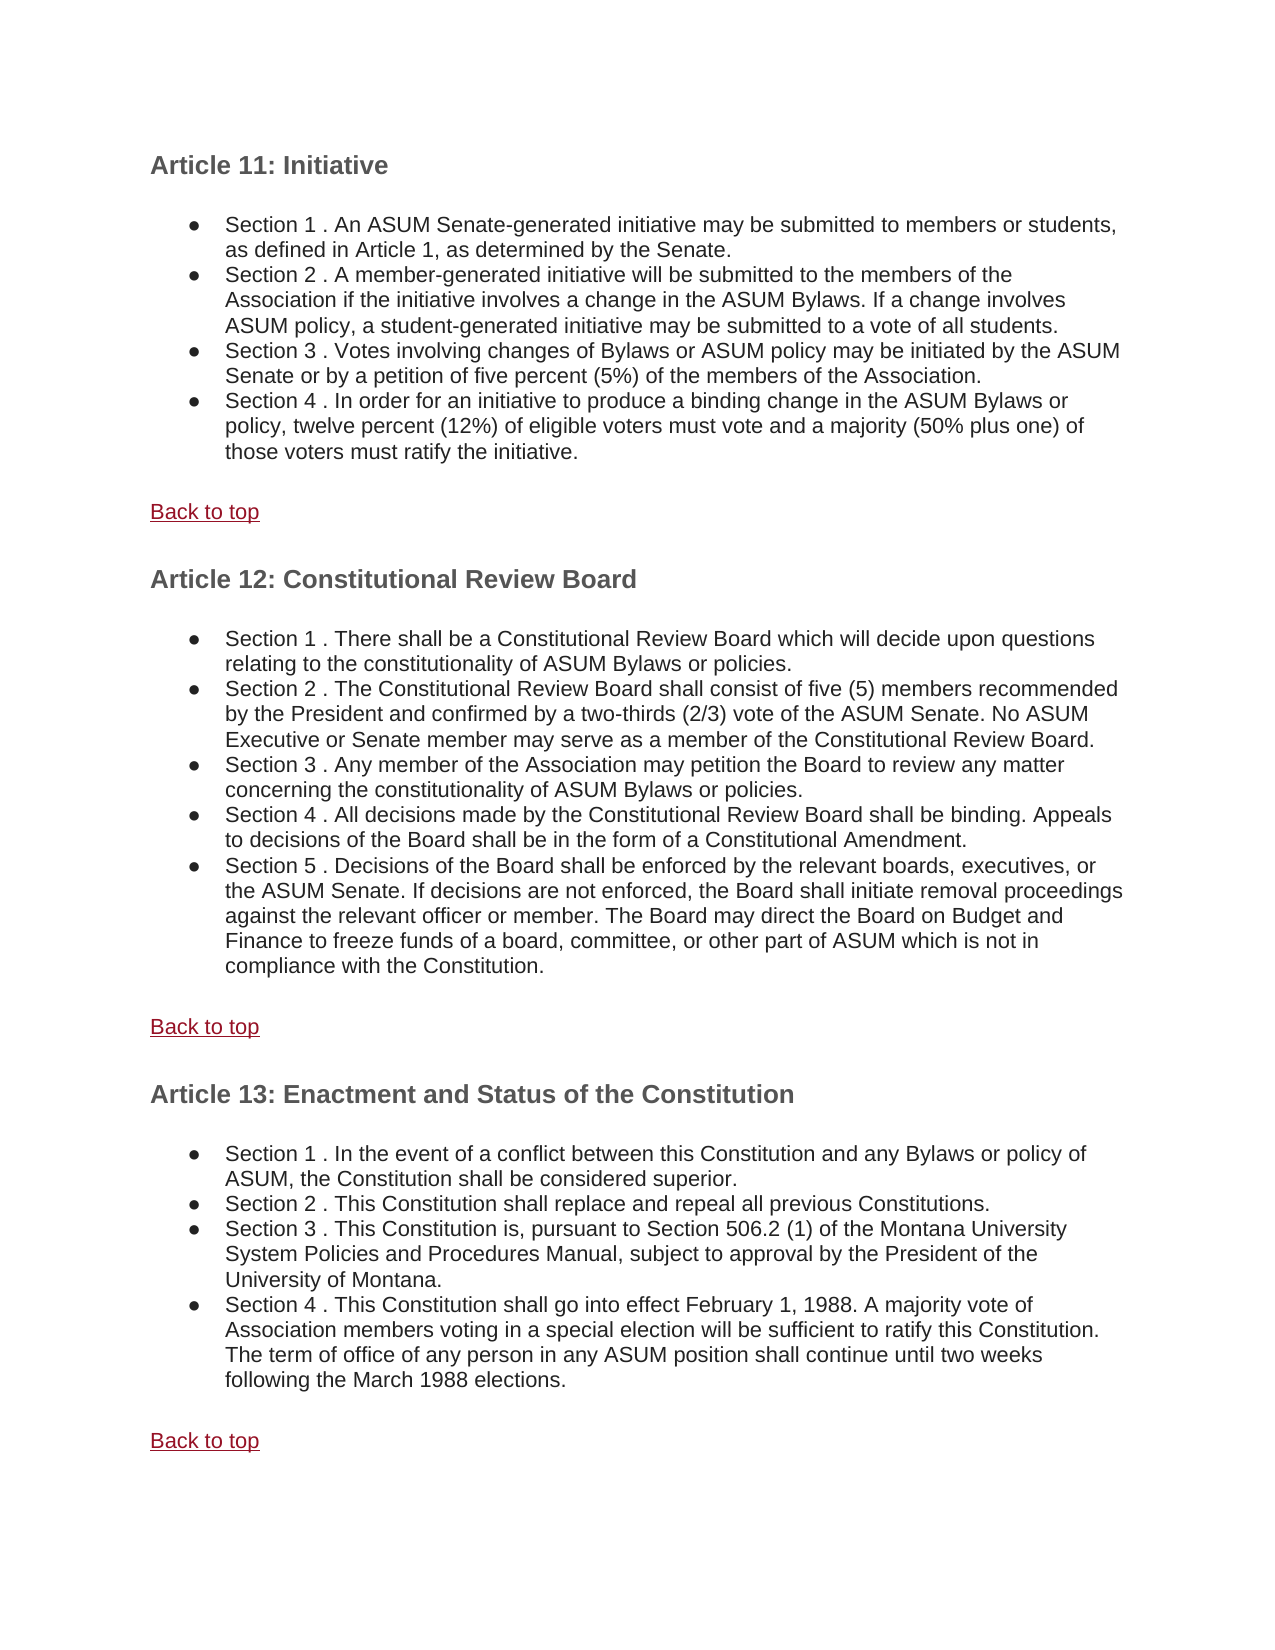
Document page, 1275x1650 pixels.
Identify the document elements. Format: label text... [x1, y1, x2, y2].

list Section 4 . This Constitution shall go into effect February 1, 1988. A majority vote of Association members voting in a special election will be sufficient to ratify this Constitution. The term of office of any person in any ASUM position shall continue until two weeks following the March 1988 elections. [187, 1292, 1125, 1392]
subtitle Article 13: Enactment and Status of the Constitution [150, 1079, 1125, 1109]
list Section 1 . There shall be a Constitutional Review Board which will decide upon questions relating to the constitutionality of ASUM Bylaws or policies. [187, 626, 1125, 676]
text Back to top [150, 499, 1125, 524]
list Section 5 . Decisions of the Board shall be enforced by the relevant boards, executives, or the ASUM Senate. If decisions are not enforced, the Board shall initiate removal proceedings against the relevant officer or member. The Board may direct the Board on Budget and Finance to freeze funds of a board, committee, or other part of ASUM which is not in compliance with the Constitution. [187, 852, 1125, 978]
list Section 2 . A member-generated initiative will be submitted to the members of the Association if the initiative involves a change in the ASUM Bylaws. If a change involves ASUM policy, a student-generated initiative may be submitted to a vote of all students. [187, 262, 1125, 338]
list Section 2 . The Constitutional Review Board shall consist of five (5) members recommended by the President and confirmed by a two-thirds (2/3) vote of the ASUM Senate. No ASUM Executive or Senate member may serve as a member of the Constitutional Review Board. [187, 676, 1125, 752]
list Section 4 . In order for an initiative to produce a binding change in the ASUM Bylaws or policy, twelve percent (12%) of eligible voters must vote and a majority (50% plus one) of those voters must ratify the initiative. [187, 388, 1125, 464]
text Back to top [150, 1428, 1125, 1453]
list Section 3 . Votes involving changes of Bylaws or ASUM policy may be initiated by the ASUM Senate or by a petition of five percent (5%) of the members of the Association. [187, 338, 1125, 388]
list Section 4 . All decisions made by the Constitutional Review Board shall be binding. Appeals to decisions of the Board shall be in the form of a Constitutional Amendment. [187, 802, 1125, 852]
list Section 1 . An ASUM Senate-generated initiative may be submitted to members or students, as defined in Article 1, as determined by the Senate. [187, 212, 1125, 262]
list Section 1 . In the event of a conflict between this Constitution and any Bylaws or policy of ASUM, the Constitution shall be considered superior. [187, 1140, 1125, 1191]
list Section 2 . This Constitution shall replace and repeal all previous Constitutions. [187, 1191, 1125, 1216]
text Back to top [150, 1014, 1125, 1039]
subtitle Article 11: Initiative [150, 150, 1125, 180]
subtitle Article 12: Constitutional Review Board [150, 564, 1125, 594]
list Section 3 . Any member of the Association may petition the Board to review any matter concerning the constitutionality of ASUM Bylaws or policies. [187, 752, 1125, 802]
list Section 3 . This Constitution is, pursuant to Section 506.2 (1) of the Montana University System Policies and Procedures Manual, subject to approval by the President of the University of Montana. [187, 1216, 1125, 1292]
